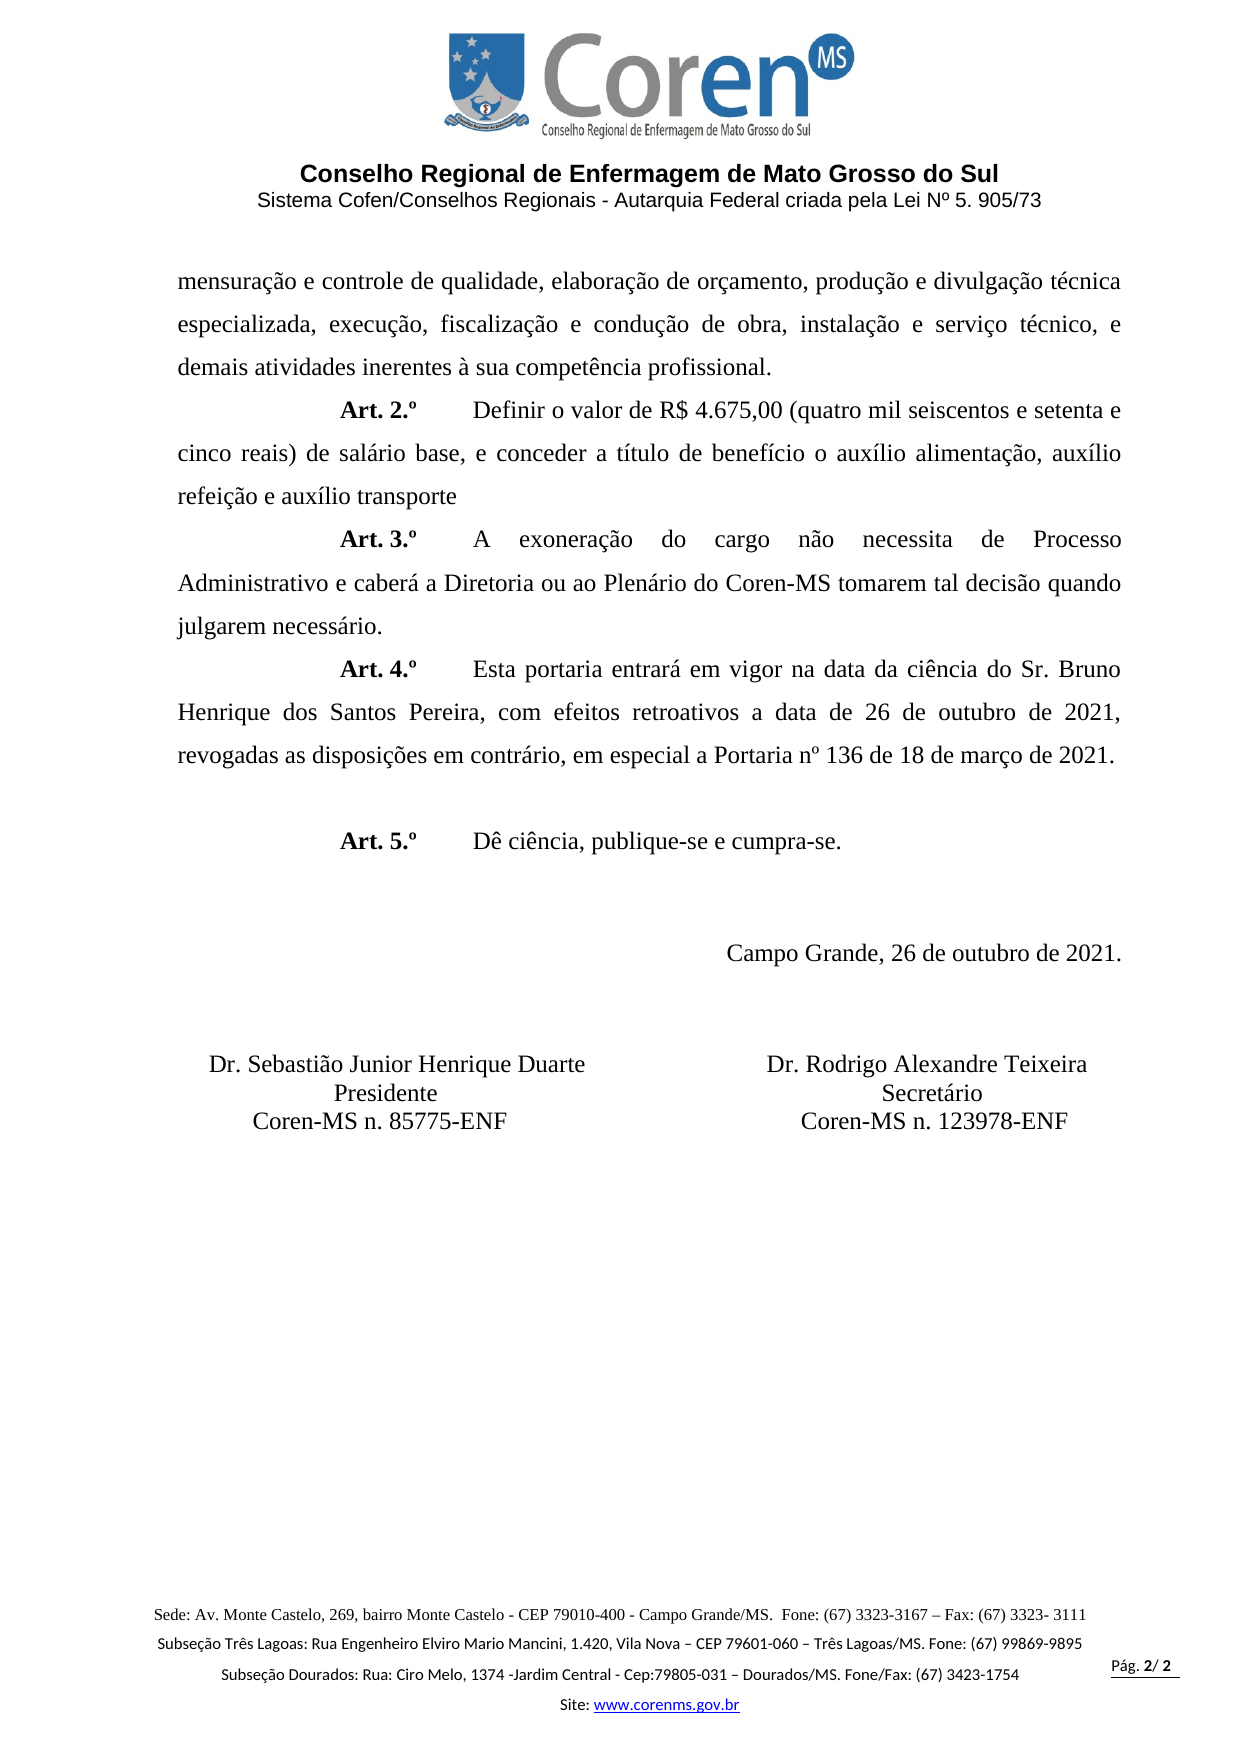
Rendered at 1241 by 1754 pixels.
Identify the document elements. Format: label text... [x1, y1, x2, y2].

list Dê ciência, publique-se e cumpra-se. [177, 826, 1122, 855]
list Campo Grande, 26 de outubro de 2021. [340, 938, 1122, 966]
list Definir o valor de R$ 4.675,00 (quatro mil seiscentos e setenta e cinco reais) de salário base, e conceder a título de benefício o auxílio alimentação, auxílio refeição e auxílio transporte [177, 395, 1122, 510]
text Dr. Sebastião Junior Henrique Duarte Dr. Rodrigo Alexandre Teixeira [177, 1049, 1122, 1078]
text Presidente Secretário [177, 1078, 1122, 1106]
picture [442, 30, 857, 143]
text Coren-MS n. 85775-ENF Coren-MS n. 123978-ENF [177, 1106, 1122, 1135]
list Esta portaria entrará em vigor na data da ciência do Sr. Bruno Henrique dos Santos Pereira, com efeitos retroativos a data de 26 de outubro de 2021, revogadas as disposições em contrário, em especial a Portaria nº 136 de 18 de março de 2021. [177, 654, 1122, 769]
list A exoneração do cargo não necessita de Processo Administrativo e caberá a Diretoria ou ao Plenário do Coren-MS tomarem tal decisão quando julgarem necessário. [177, 524, 1122, 639]
